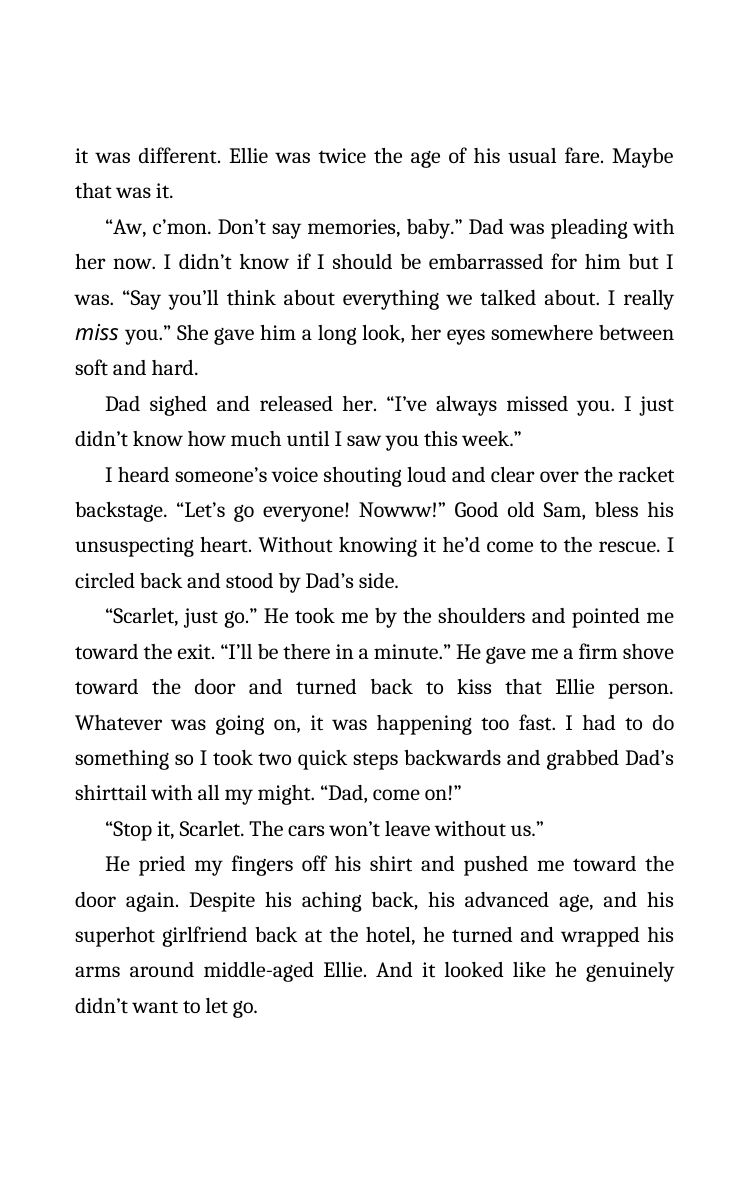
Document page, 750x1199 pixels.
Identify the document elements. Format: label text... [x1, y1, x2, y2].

text I heard someone’s voice shouting loud and clear over the racket backstage. “Let’s go everyone! Nowww!” Good old Sam, bless his unsuspecting heart. Without knowing it he’d come to the rescue. I circled back and stood by Dad’s side. [75, 454, 675, 595]
text He pried my fingers off his shirt and pushed me toward the door again. Despite his aching back, his advanced age, and his superhot girlfriend back at the hotel, he turned and wrapped his arms around middle-aged Ellie. And it looked like he genuinely didn’t want to let go. [75, 843, 675, 1020]
text “Scarlet, just go.” He took me by the shoulders and pointed me toward the exit. “I’ll be there in a minute.” He gave me a firm shove toward the door and turned back to kiss that Ellie person. Whatever was going on, it was happening too fast. I had to do something so I took two quick steps backwards and grabbed Dad’s shirttail with all my might. “Dad, come on!” [75, 595, 675, 808]
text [75, 135, 675, 206]
text “Aw, c’mon. Don’t say memories, baby.” Dad was pleading with her now. I didn’t know if I should be embarrassed for him but I was. “Say you’ll think about everything we talked about. I really miss you.” She gave him a long look, her eyes somewhere between soft and hard. [75, 206, 675, 383]
text “Stop it, Scarlet. The cars won’t leave without us.” [75, 808, 675, 843]
text Dad sighed and released her. “I’ve always missed you. I just didn’t know how much until I saw you this week.” [75, 383, 675, 454]
